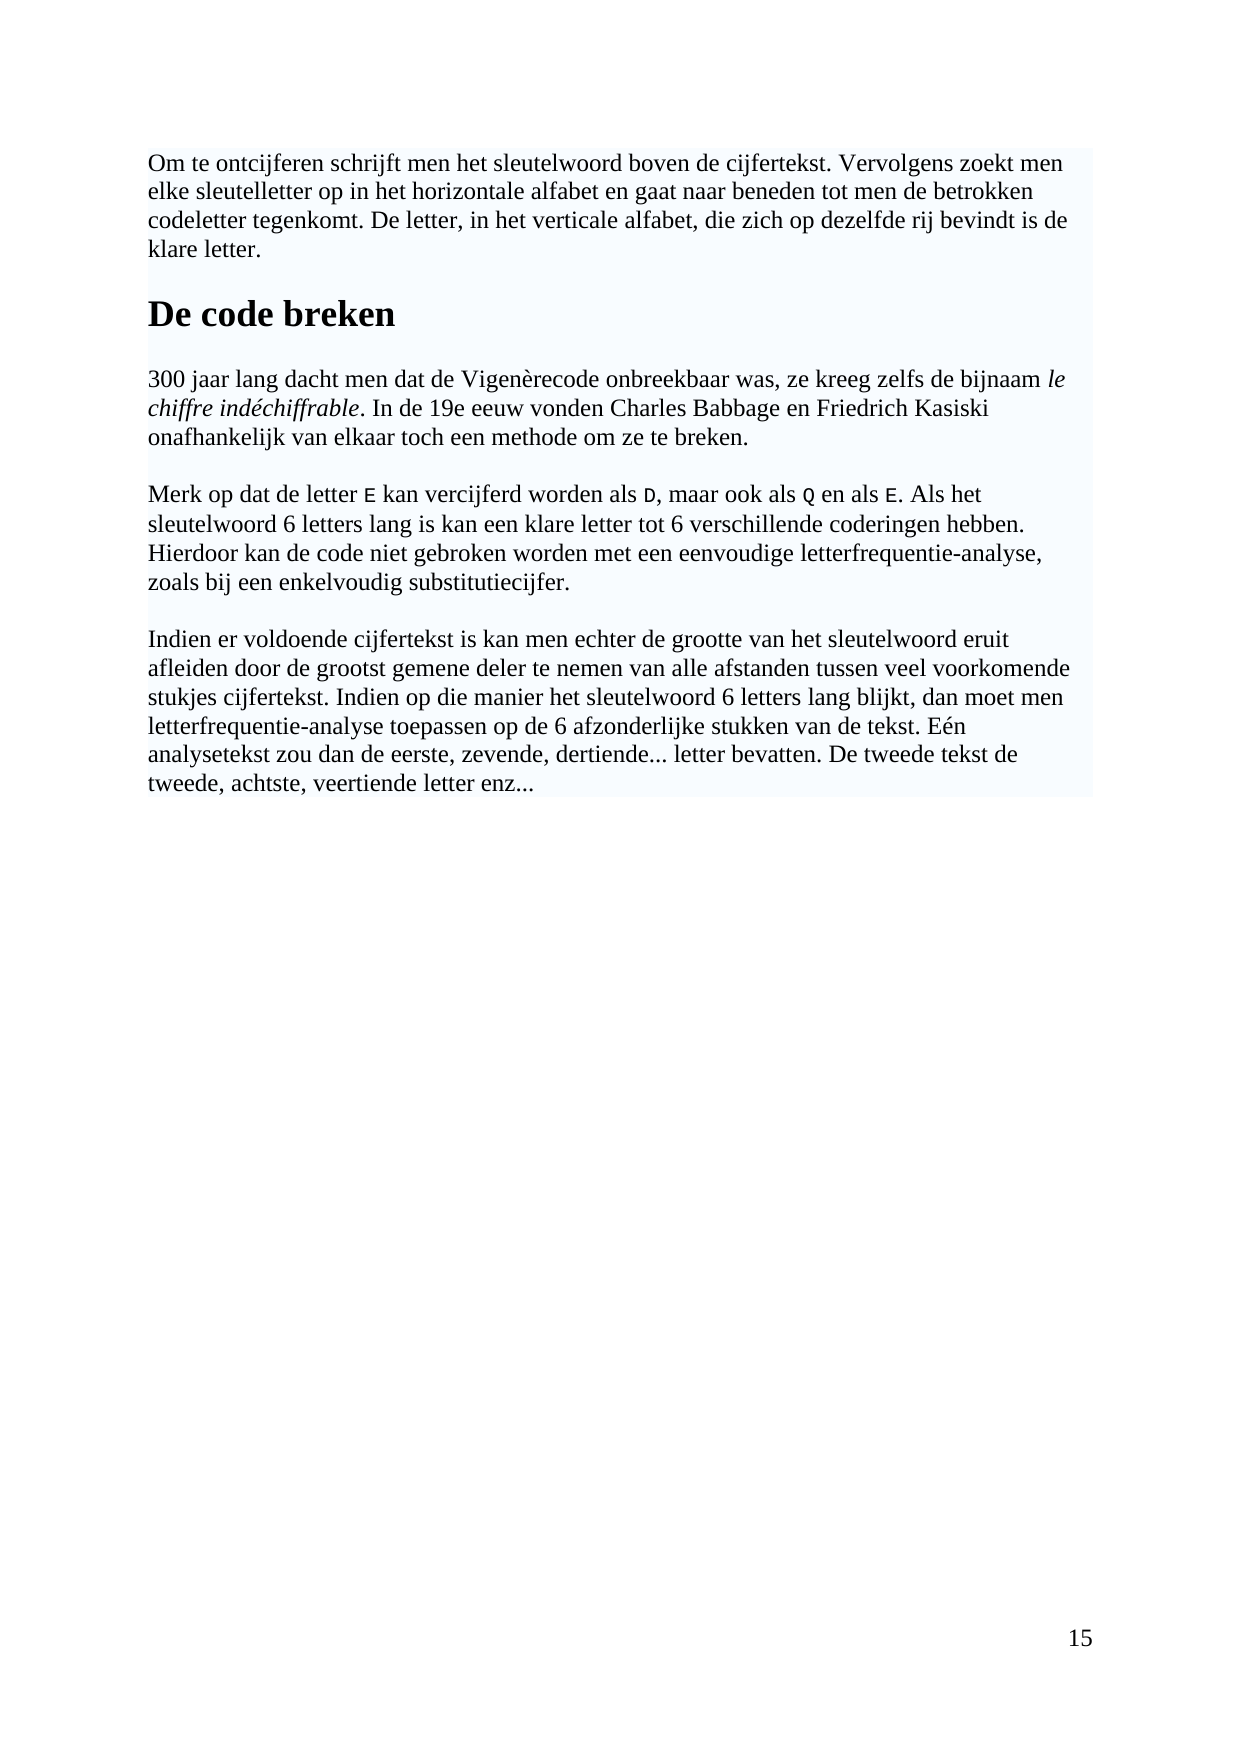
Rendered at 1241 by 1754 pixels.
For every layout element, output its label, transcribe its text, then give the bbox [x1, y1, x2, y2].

text 300 jaar lang dacht men dat de Vigenèrecode onbreekbaar was, ze kreeg zelfs de bijnaam le chiffre indéchiffrable. In de 19e eeuw vonden Charles Babbage en Friedrich Kasiski onafhankelijk van elkaar toch een methode om ze te breken. [148, 364, 1093, 450]
text Indien er voldoende cijfertekst is kan men echter de grootte van het sleutelwoord eruit afleiden door de grootst gemene deler te nemen van alle afstanden tussen veel voorkomende stukjes cijfertekst. Indien op die manier het sleutelwoord 6 letters lang blijkt, dan moet men letterfrequentie-analyse toepassen op de 6 afzonderlijke stukken van de tekst. Eén analysetekst zou dan de eerste, zevende, dertiende... letter bevatten. De tweede tekst de tweede, achtste, veertiende letter enz... [148, 624, 1093, 797]
text Merk op dat de letter E kan vercijferd worden als D, maar ook als Q en als E. Als het sleutelwoord 6 letters lang is kan een klare letter tot 6 verschillende coderingen hebben. Hierdoor kan de code niet gebroken worden met een eenvoudige letterfrequentie-analyse, zoals bij een enkelvoudig substitutiecijfer. [148, 479, 1093, 595]
subtitle De code breken [148, 292, 1093, 335]
text Om te ontcijferen schrijft men het sleutelwoord boven de cijfertekst. Vervolgens zoekt men elke sleutelletter op in het horizontale alfabet en gaat naar beneden tot men de betrokken codeletter tegenkomt. De letter, in het verticale alfabet, die zich op dezelfde rij bevindt is de klare letter. [148, 148, 1093, 263]
